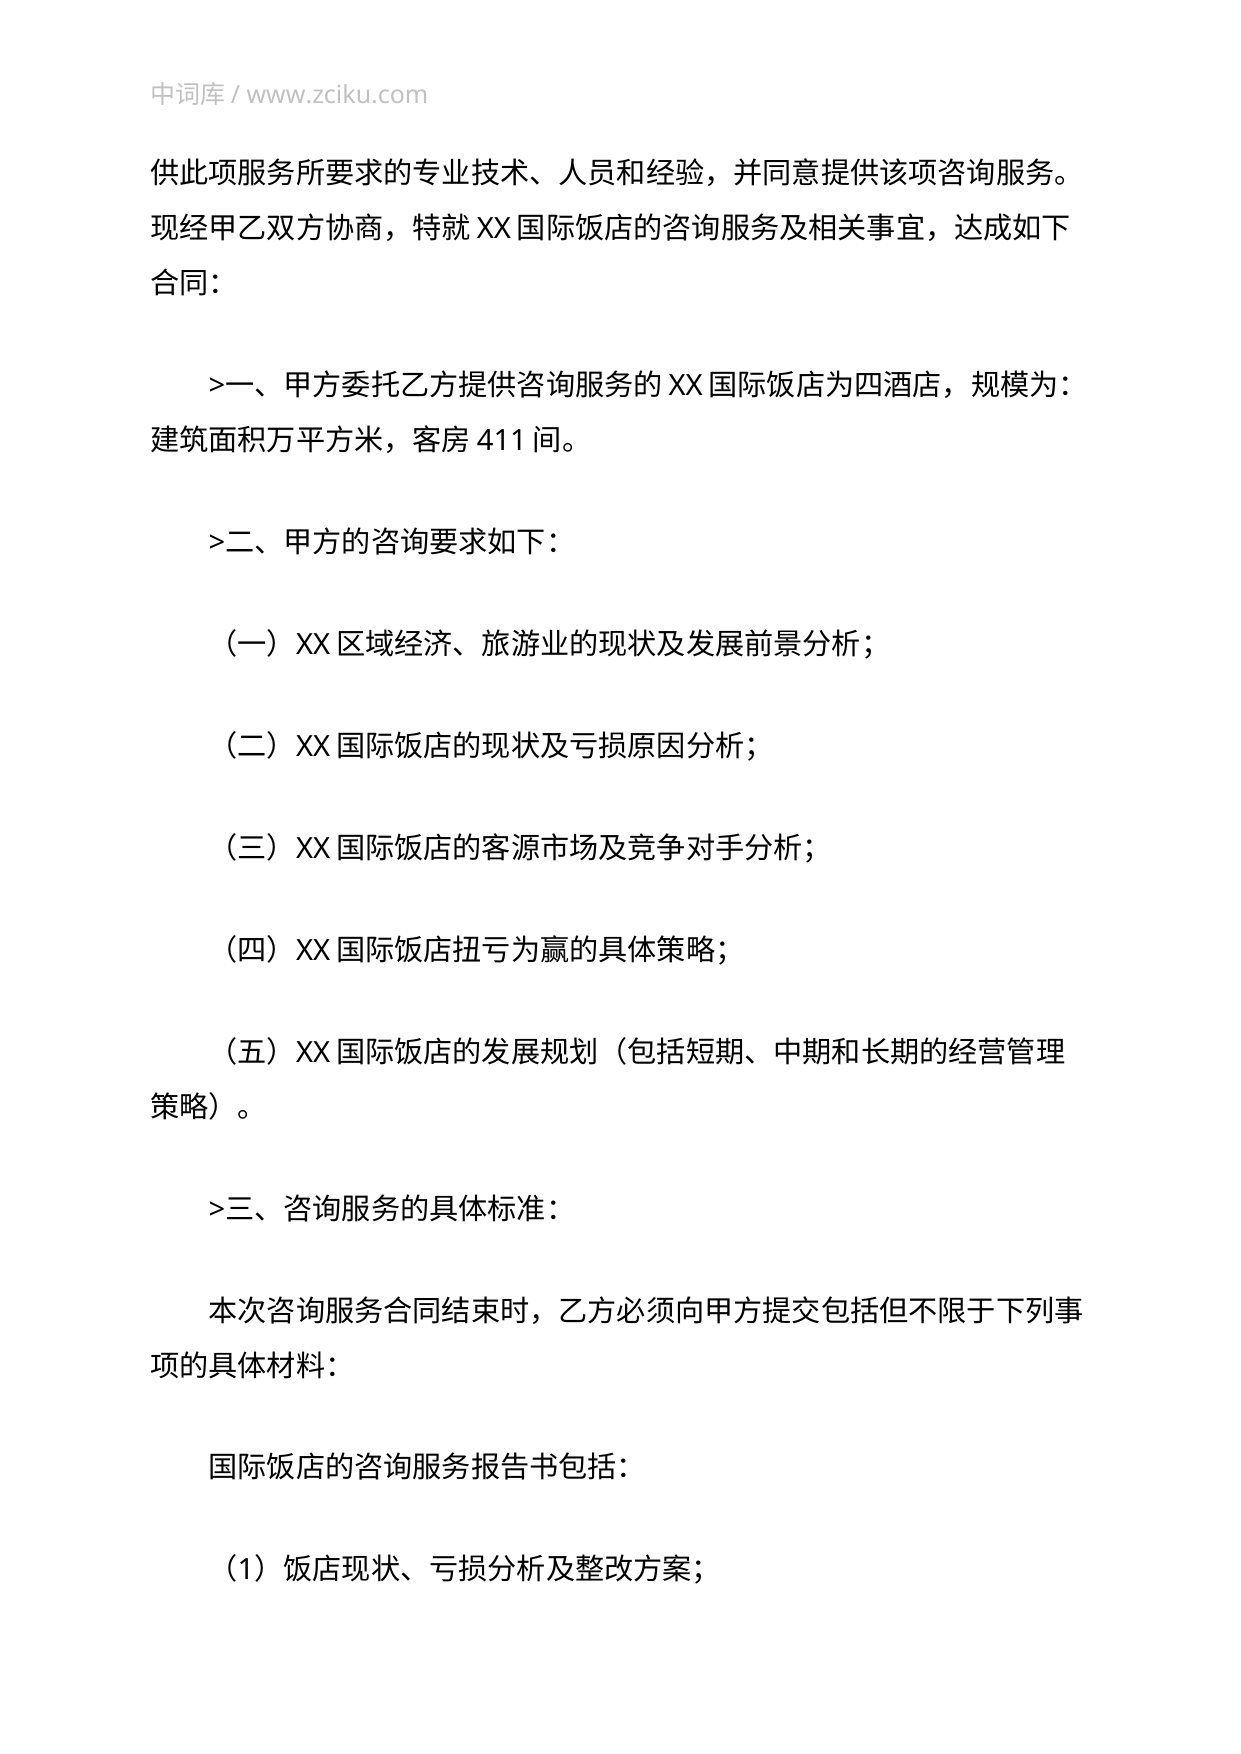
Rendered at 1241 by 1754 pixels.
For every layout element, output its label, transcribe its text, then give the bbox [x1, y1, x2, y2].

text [150, 150, 1090, 302]
text >一、甲方委托乙方提供咨询服务的XX国际饭店为四酒店，规模为：建筑面积万平方米，客房411间。 [150, 362, 1090, 459]
text （一）XX区域经济、旅游业的现状及发展前景分析； [150, 621, 1090, 663]
text （四）XX国际饭店扭亏为赢的具体策略； [150, 927, 1090, 969]
text （1）饭店现状、亏损分析及整改方案； [150, 1546, 1090, 1588]
text >三、咨询服务的具体标准： [150, 1185, 1090, 1228]
text （五）XX国际饭店的发展规划（包括短期、中期和长期的经营管理策略）。 [150, 1028, 1090, 1126]
text 国际饭店的咨询服务报告书包括： [150, 1444, 1090, 1486]
text >二、甲方的咨询要求如下： [150, 519, 1090, 561]
text （二）XX国际饭店的现状及亏损原因分析； [150, 723, 1090, 765]
text （三）XX国际饭店的客源市场及竞争对手分析； [150, 824, 1090, 867]
text 本次咨询服务合同结束时，乙方必须向甲方提交包括但不限于下列事项的具体材料： [150, 1287, 1090, 1384]
